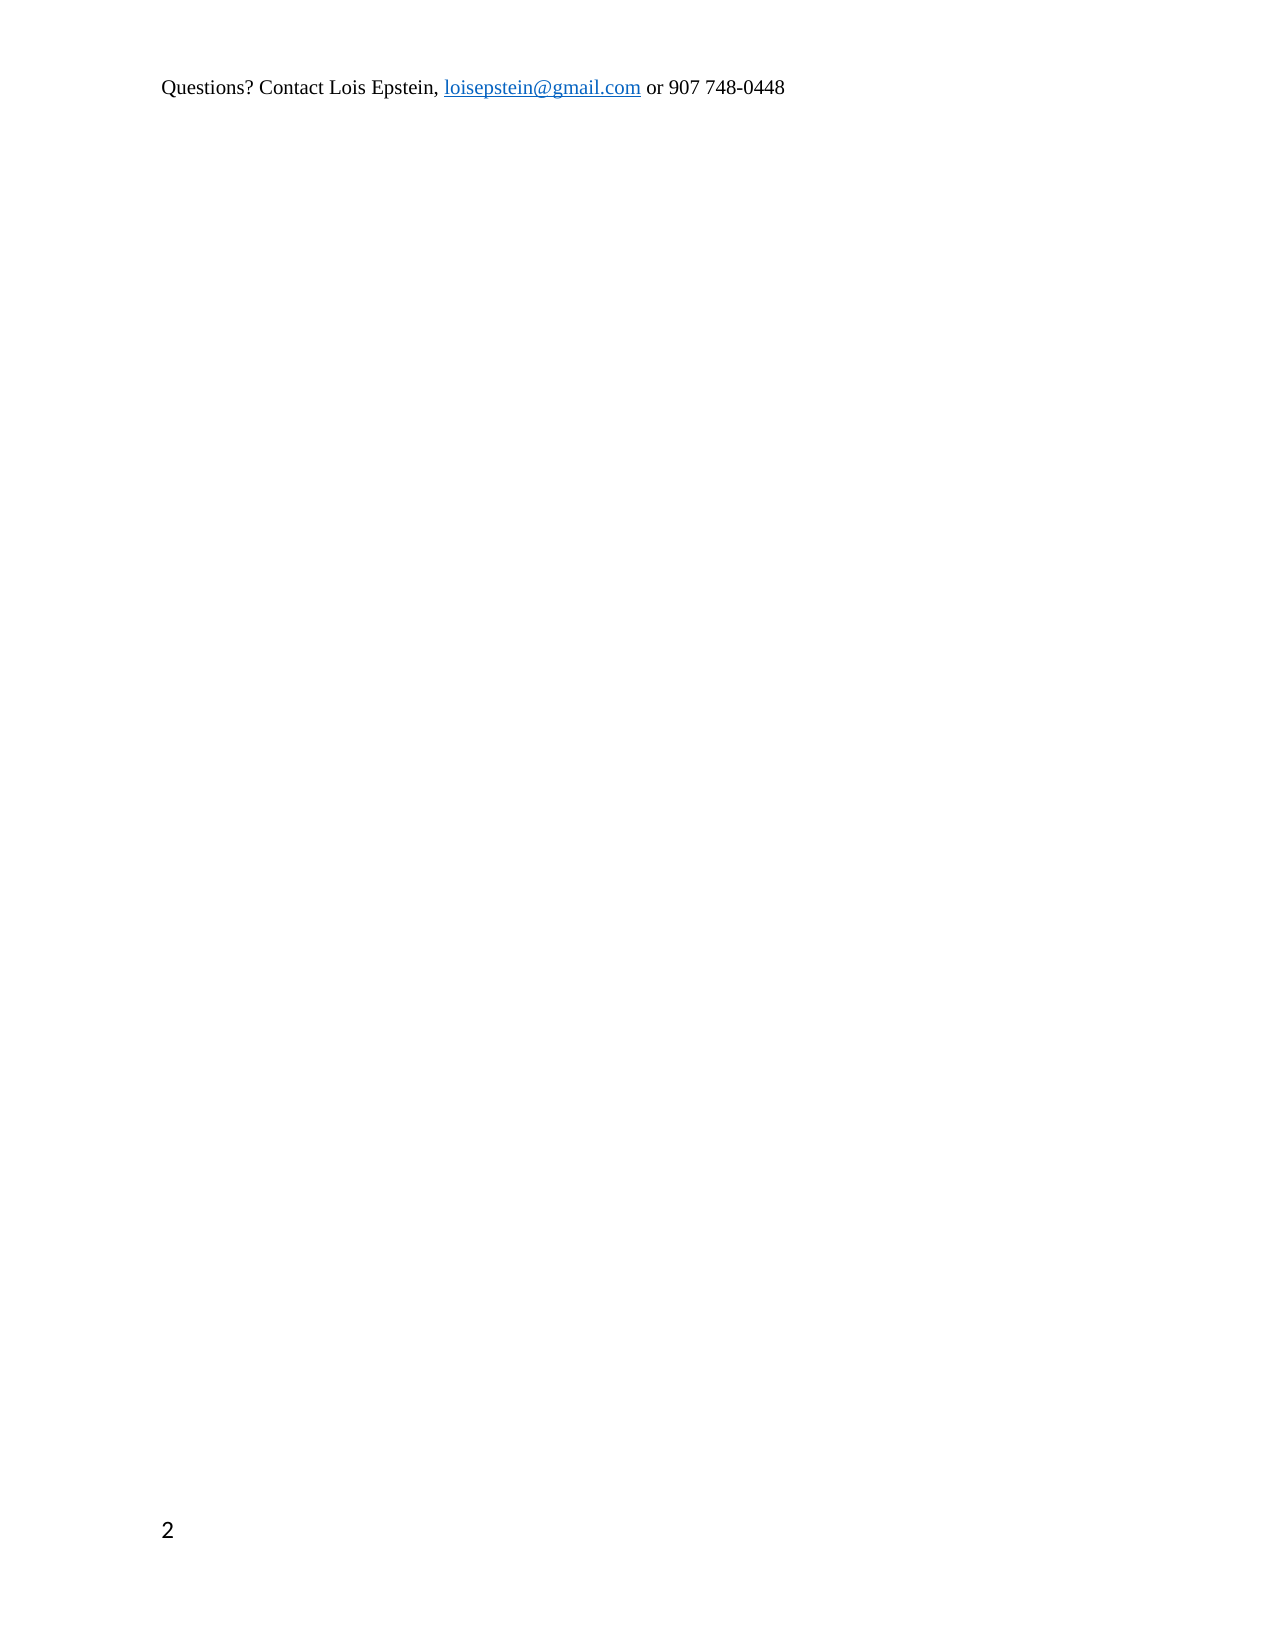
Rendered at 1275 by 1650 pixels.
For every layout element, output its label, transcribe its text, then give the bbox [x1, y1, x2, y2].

text Questions? Contact Lois Epstein, loisepstein@gmail.com or 907 748-0448 [105, 75, 1170, 99]
